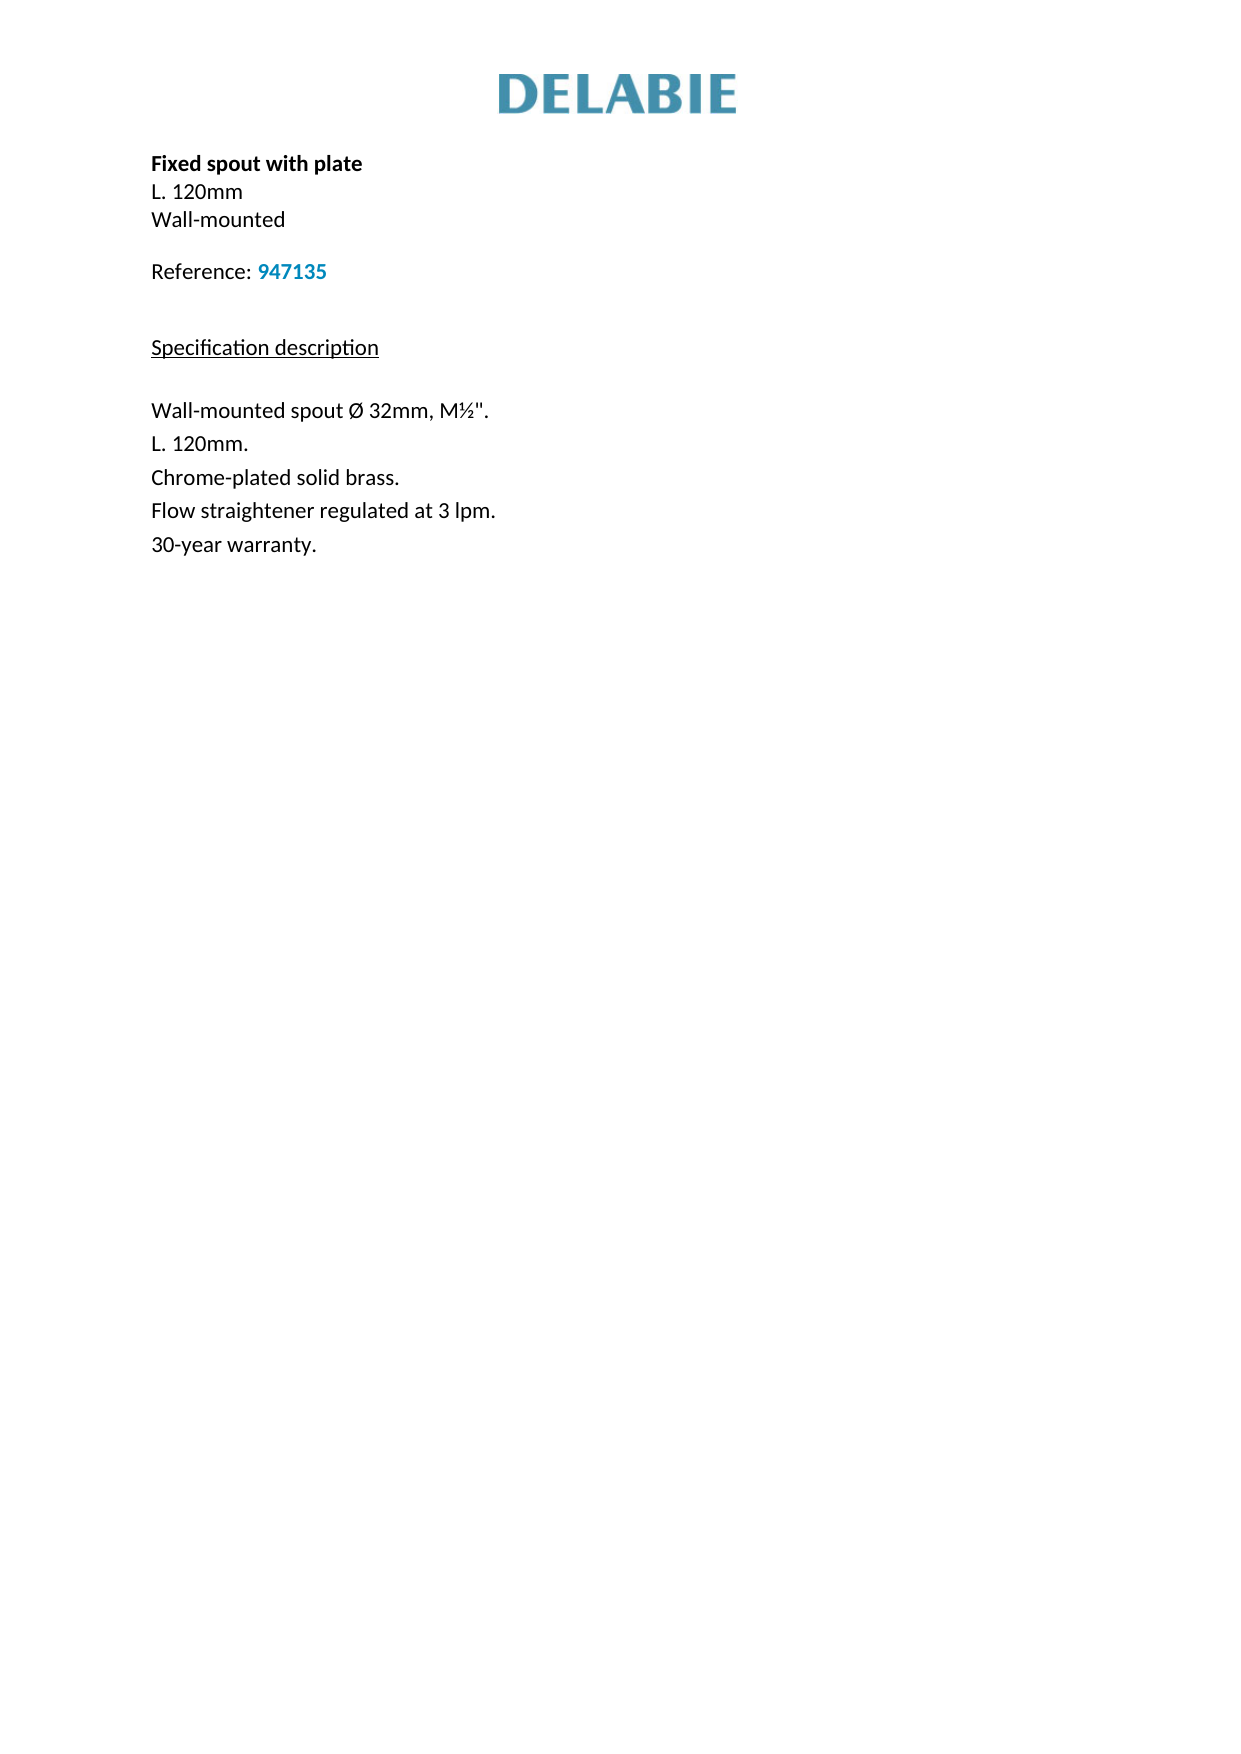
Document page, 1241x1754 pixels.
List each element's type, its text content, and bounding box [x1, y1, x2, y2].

text 30-year warranty. [151, 530, 1084, 558]
text Fixed spout with plate [151, 149, 1084, 177]
text Reference: 947135 [151, 257, 1084, 285]
picture [497, 74, 738, 114]
text Flow straightener regulated at 3 lpm. [151, 497, 1084, 525]
text Specification description [151, 333, 1084, 361]
text L. 120mm. [151, 429, 1084, 458]
text L. 120mm [151, 177, 1084, 205]
text Chrome-plated solid brass. [151, 463, 1084, 491]
text Wall-mounted [151, 205, 1084, 233]
text Wall-mounted spout Ø 32mm, M½". [151, 396, 1084, 424]
